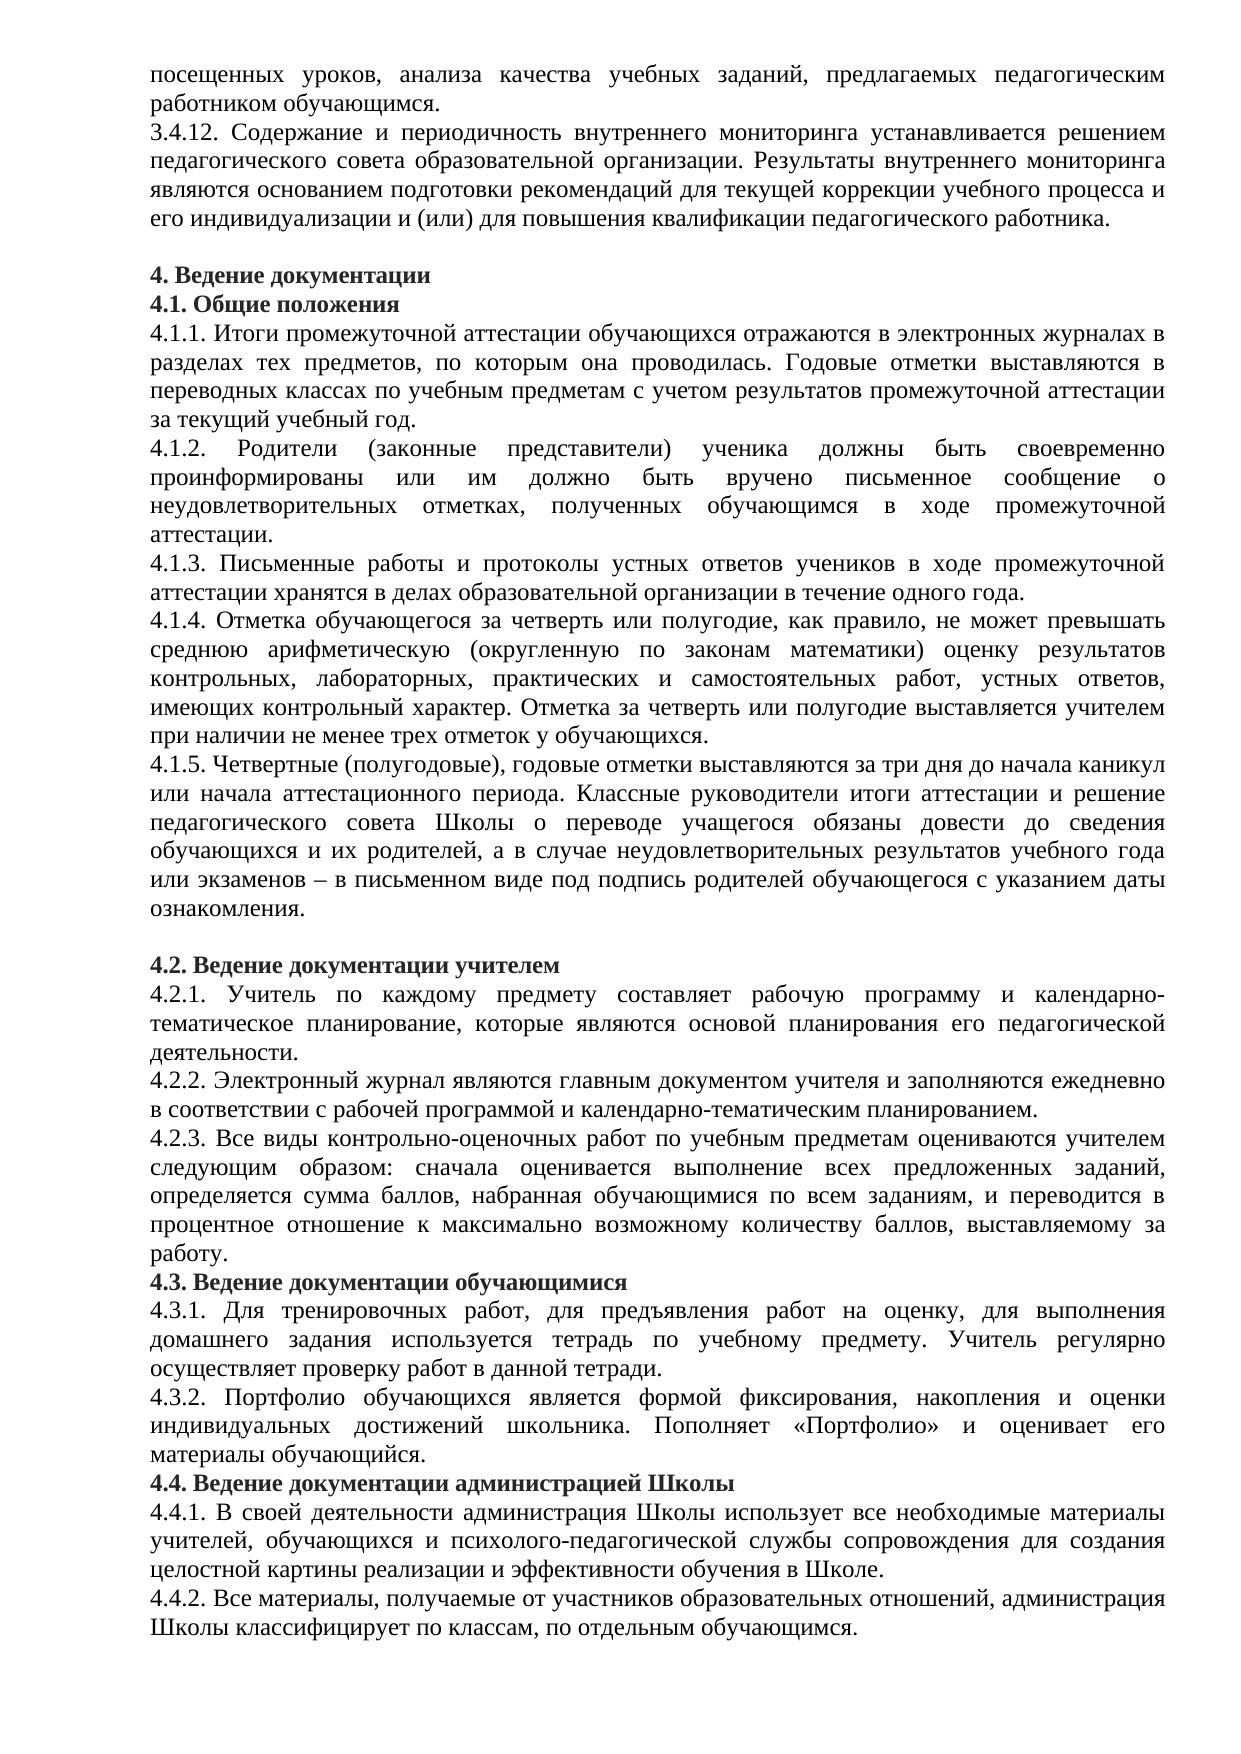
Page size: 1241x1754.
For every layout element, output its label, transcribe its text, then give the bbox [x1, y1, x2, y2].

text 4.2.2. Электронный журнал являются главным документом учителя и заполняются ежедневно в соответствии с рабочей программой и календарно-тематическим планированием. [150, 1065, 1166, 1123]
text 4.2.3. Все виды контрольно-оценочных работ по учебным предметам оцениваются учителем следующим образом: сначала оценивается выполнение всех предложенных заданий, определяется сумма баллов, набранная обучающимися по всем заданиям, и переводится в процентное отношение к максимально возможному количеству баллов, выставляемому за работу. [150, 1123, 1166, 1267]
text 4.3. Ведение документации обучающимися [150, 1267, 1166, 1295]
text 4.1.3. Письменные работы и протоколы устных ответов учеников в ходе промежуточной аттестации хранятся в делах образовательной организации в течение одного года. [150, 548, 1166, 605]
text 3.4.12. Содержание и периодичность внутреннего мониторинга устанавливается решением педагогического совета образовательной организации. Результаты внутреннего мониторинга являются основанием подготовки рекомендаций для текущей коррекции учебного процесса и его индивидуализации и (или) для повышения квалификации педагогического работника. [150, 117, 1166, 232]
text 4.2. Ведение документации учителем [150, 950, 1166, 979]
text 4.1.2. Родители (законные представители) ученика должны быть своевременно проинформированы или им должно быть вручено письменное сообщение о неудовлетворительных отметках, полученных обучающимся в ходе промежуточной аттестации. [150, 433, 1166, 548]
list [150, 59, 1166, 117]
text 4.3.2. Портфолио обучающихся является формой фиксирования, накопления и оценки индивидуальных достижений школьника. Пополняет «Портфолио» и оценивает его материалы обучающийся. [150, 1382, 1166, 1468]
text 4.1.1. Итоги промежуточной аттестации обучающихся отражаются в электронных журналах в разделах тех предметов, по которым она проводилась. Годовые отметки выставляются в переводных классах по учебным предметам с учетом результатов промежуточной аттестации за текущий учебный год. [150, 318, 1166, 433]
text 4.3.1. Для тренировочных работ, для предъявления работ на оценку, для выполнения домашнего задания используется тетрадь по учебному предмету. Учитель регулярно осуществляет проверку работ в данной тетради. [150, 1295, 1166, 1382]
text 4.4. Ведение документации администрацией Школы [150, 1468, 1166, 1497]
text 4.2.1. Учитель по каждому предмету составляет рабочую программу и календарно-тематическое планирование, которые являются основой планирования его педагогической деятельности. [150, 979, 1166, 1065]
text 4.4.2. Все материалы, получаемые от участников образовательных отношений, администрация Школы классифицирует по классам, по отдельным обучающимся. [150, 1583, 1166, 1640]
text 4.1.4. Отметка обучающегося за четверть или полугодие, как правило, не может превышать среднюю арифметическую (округленную по законам математики) оценку результатов контрольных, лабораторных, практических и самостоятельных работ, устных ответов, имеющих контрольный характер. Отметка за четверть или полугодие выставляется учителем при наличии не менее трех отметок у обучающихся. [150, 605, 1166, 749]
text 4.4.1. В своей деятельности администрация Школы использует все необходимые материалы учителей, обучающихся и психолого-педагогической службы сопровождения для создания целостной картины реализации и эффективности обучения в Школе. [150, 1497, 1166, 1583]
text 4.1.5. Четвертные (полугодовые), годовые отметки выставляются за три дня до начала каникул или начала аттестационного периода. Классные руководители итоги аттестации и решение педагогического совета Школы о переводе учащегося обязаны довести до сведения обучающихся и их родителей, а в случае неудовлетворительных результатов учебного года или экзаменов – в письменном виде под подпись родителей обучающегося с указанием даты ознакомления. [150, 749, 1166, 922]
text 4.1. Общие положения [150, 289, 1166, 318]
text 4. Ведение документации [150, 260, 1166, 289]
